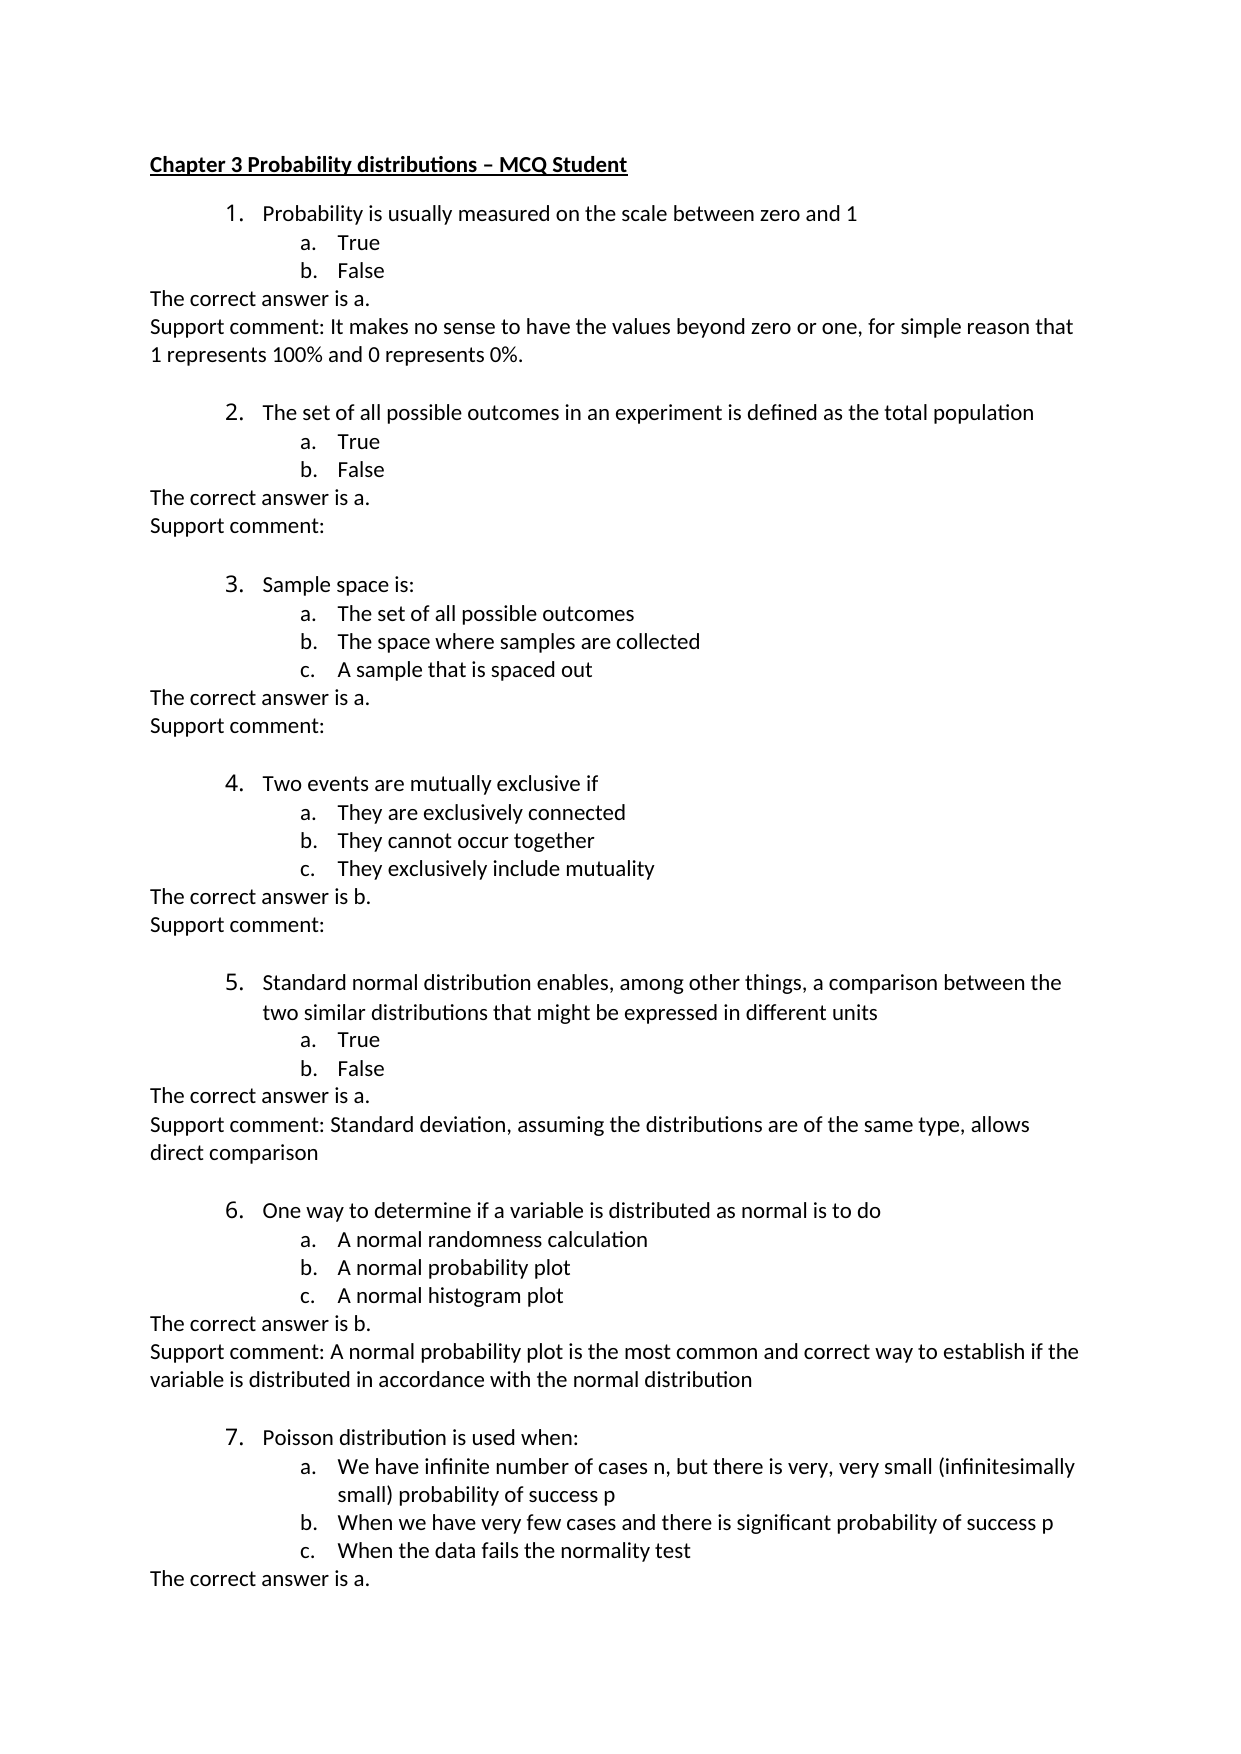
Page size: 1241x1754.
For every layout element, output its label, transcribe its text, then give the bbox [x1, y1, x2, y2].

text The correct answer is a. [150, 1082, 1090, 1110]
text Support comment: A normal probability plot is the most common and correct way to establish if the variable is distributed in accordance with the normal distribution [150, 1337, 1090, 1393]
list Two events are mutually exclusive if [225, 767, 1090, 798]
text The correct answer is a. [150, 1564, 1090, 1592]
text The correct answer is a. [150, 284, 1090, 312]
text Support comment: [150, 711, 1090, 739]
list A sample that is spaced out [300, 655, 1090, 683]
list Probability is usually measured on the scale between zero and 1 [225, 197, 1090, 228]
text Support comment: [150, 512, 1090, 539]
text Chapter 3 Probability distributions – MCQ Student [150, 150, 1090, 178]
list False [300, 456, 1090, 483]
list They are exclusively connected [300, 798, 1090, 826]
text The correct answer is b. [150, 1309, 1090, 1337]
text The correct answer is b. [150, 882, 1090, 910]
text The correct answer is a. [150, 683, 1090, 711]
list When we have very few cases and there is significant probability of success p [300, 1508, 1090, 1536]
list False [300, 1054, 1090, 1082]
list The space where samples are collected [300, 627, 1090, 655]
list True [300, 427, 1090, 456]
list Sample space is: [225, 568, 1090, 599]
list They cannot occur together [300, 826, 1090, 854]
list When the data fails the normality test [300, 1536, 1090, 1564]
list The set of all possible outcomes in an experiment is defined as the total population [225, 396, 1090, 427]
list True [300, 1026, 1090, 1054]
text Support comment: It makes no sense to have the values beyond zero or one, for simple reason that 1 represents 100% and 0 represents 0%. [150, 312, 1090, 368]
list False [300, 256, 1090, 284]
list The set of all possible outcomes [300, 599, 1090, 627]
list One way to determine if a variable is distributed as normal is to do [225, 1194, 1090, 1225]
list Standard normal distribution enables, among other things, a comparison between the two similar distributions that might be expressed in different units [225, 966, 1090, 1026]
text Support comment: [150, 910, 1090, 938]
list A normal probability plot [300, 1253, 1090, 1281]
list A normal randomness calculation [300, 1225, 1090, 1253]
list True [300, 228, 1090, 256]
list A normal histogram plot [300, 1281, 1090, 1309]
list They exclusively include mutuality [300, 854, 1090, 882]
list We have infinite number of cases n, but there is very, very small (infinitesimally small) probability of success p [300, 1452, 1090, 1508]
text Support comment: Standard deviation, assuming the distributions are of the same type, allows direct comparison [150, 1110, 1090, 1166]
list Poisson distribution is used when: [225, 1421, 1090, 1452]
text The correct answer is a. [150, 483, 1090, 512]
